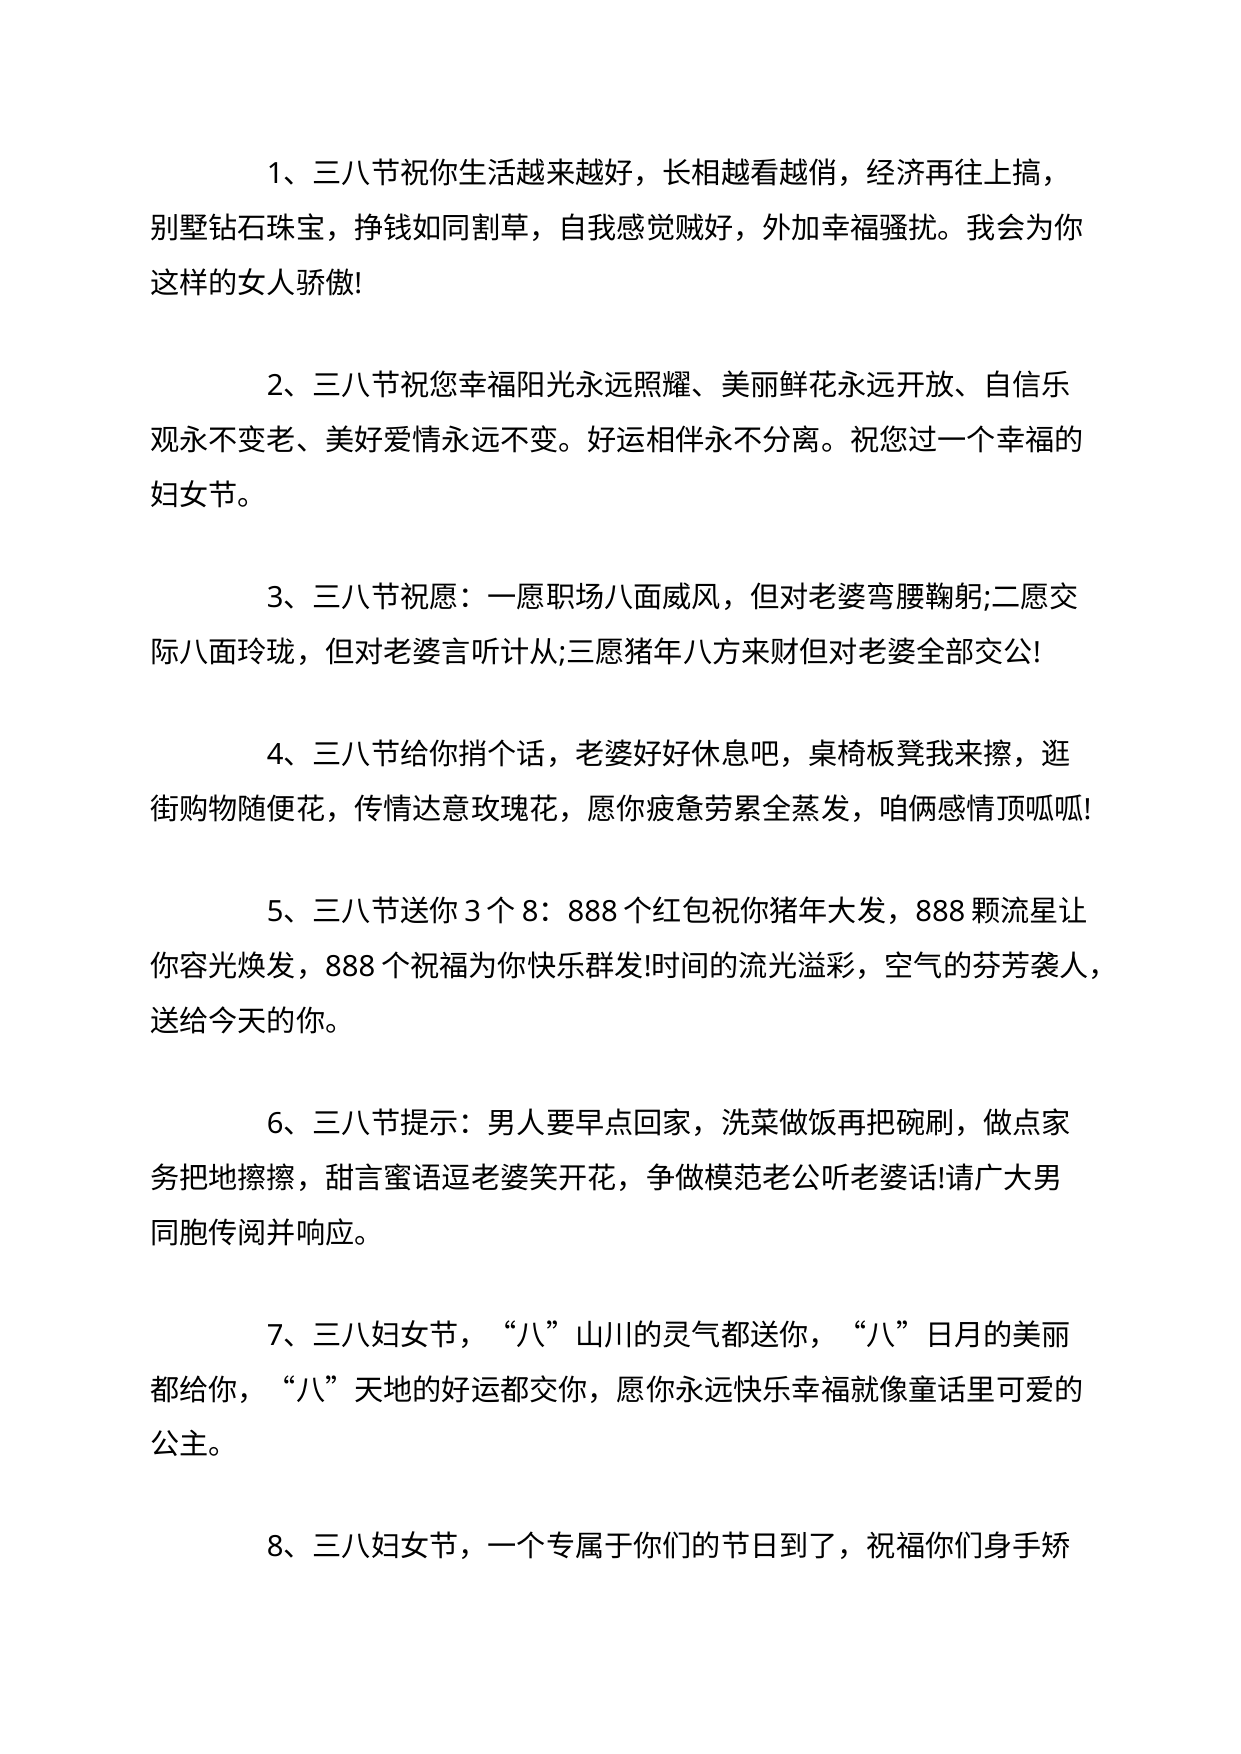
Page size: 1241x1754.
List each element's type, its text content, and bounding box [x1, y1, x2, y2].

text 6、三八节提示：男人要早点回家，洗菜做饭再把碗刷，做点家务把地擦擦，甜言蜜语逗老婆笑开花，争做模范老公听老婆话!请广大男同胞传阅并响应。 [150, 1099, 1090, 1252]
text 7、三八妇女节，“八”山川的灵气都送你，“八”日月的美丽都给你，“八”天地的好运都交你，愿你永远快乐幸福就像童话里可爱的公主。 [150, 1311, 1090, 1463]
text 3、三八节祝愿：一愿职场八面威风，但对老婆弯腰鞠躬;二愿交际八面玲珑，但对老婆言听计从;三愿猪年八方来财但对老婆全部交公! [150, 573, 1090, 671]
text 4、三八节给你捎个话，老婆好好休息吧，桌椅板凳我来擦，逛街购物随便花，传情达意玫瑰花，愿你疲惫劳累全蒸发，咱俩感情顶呱呱! [150, 731, 1090, 828]
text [150, 1523, 1090, 1565]
text 1、三八节祝你生活越来越好，长相越看越俏，经济再往上搞，别墅钻石珠宝，挣钱如同割草，自我感觉贼好，外加幸福骚扰。我会为你这样的女人骄傲! [150, 150, 1090, 302]
text 5、三八节送你3个8：888个红包祝你猪年大发，888颗流星让你容光焕发，888个祝福为你快乐群发!时间的流光溢彩，空气的芬芳袭人，送给今天的你。 [150, 887, 1090, 1040]
text 2、三八节祝您幸福阳光永远照耀、美丽鲜花永远开放、自信乐观永不变老、美好爱情永远不变。好运相伴永不分离。祝您过一个幸福的妇女节。 [150, 362, 1090, 514]
